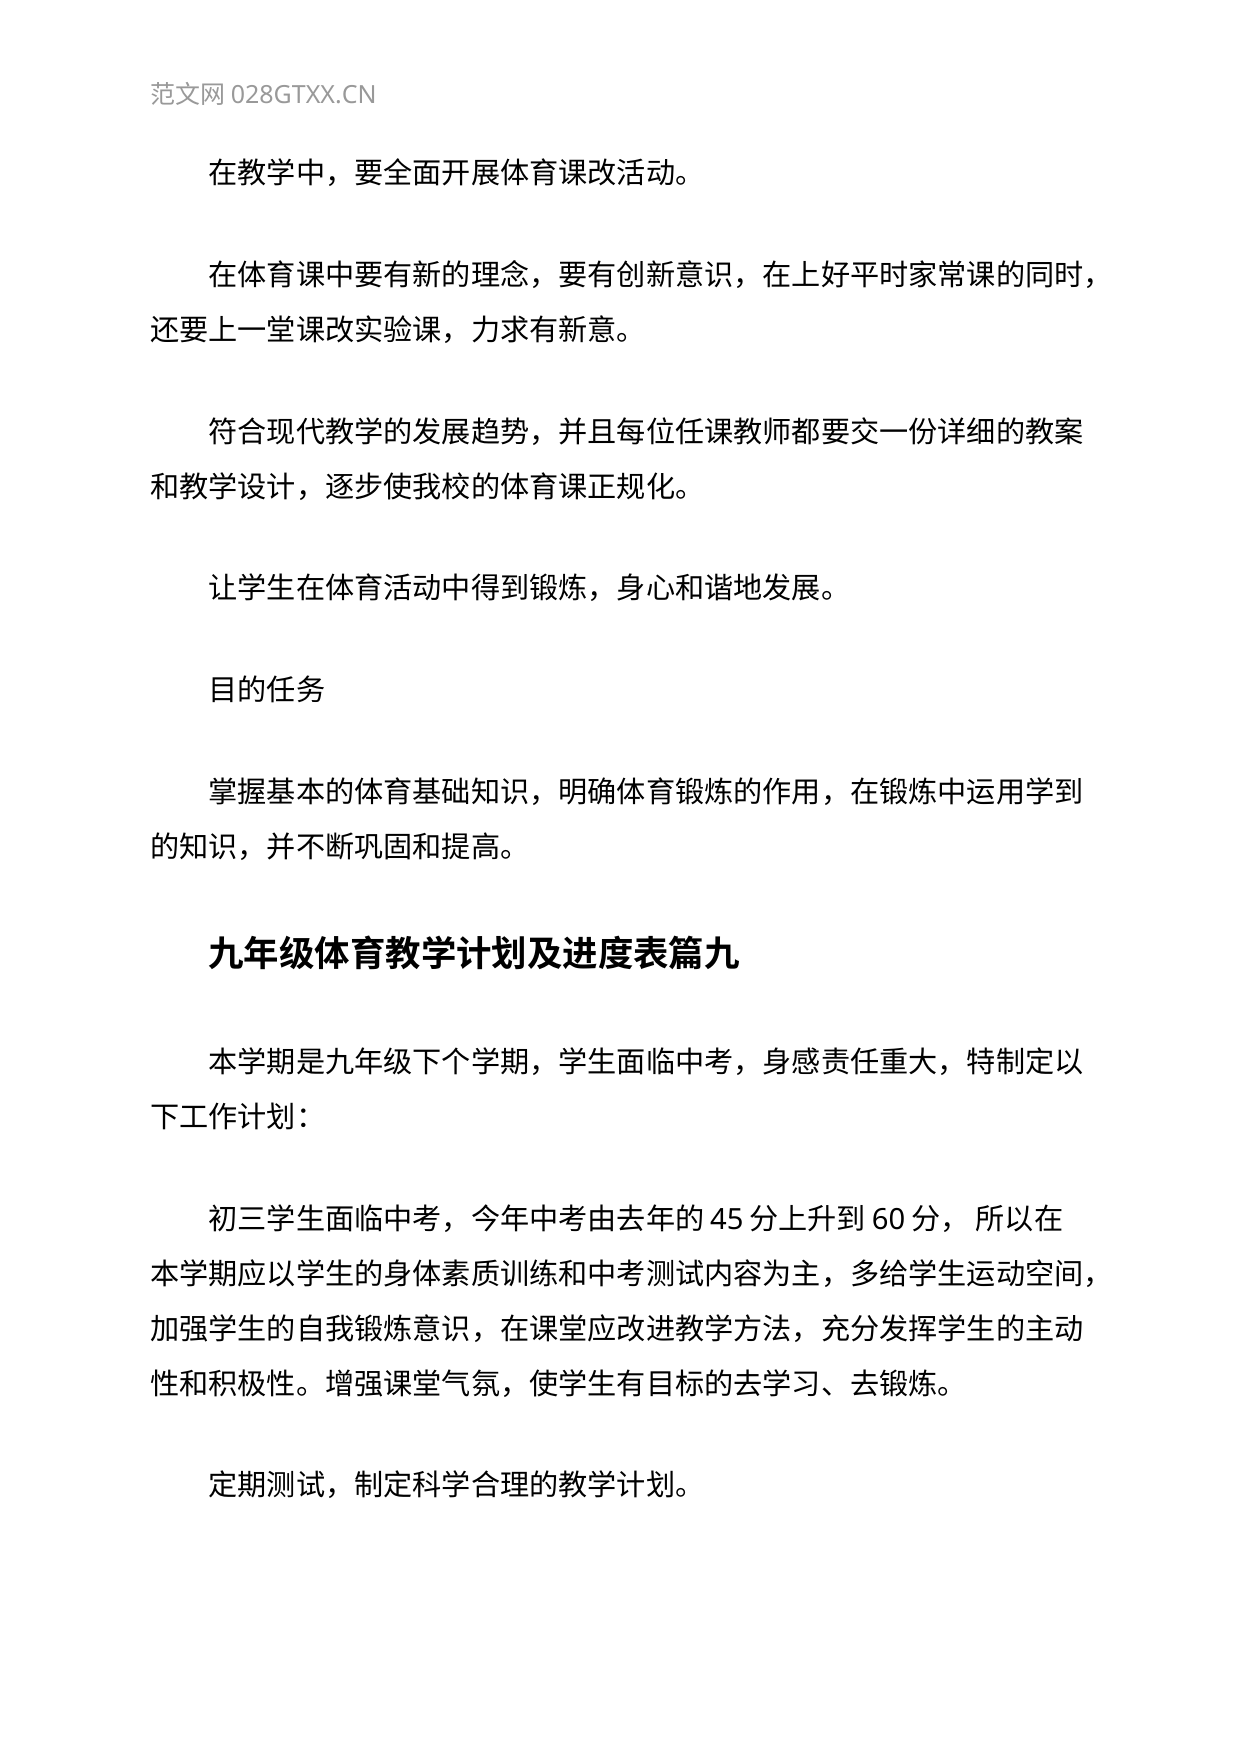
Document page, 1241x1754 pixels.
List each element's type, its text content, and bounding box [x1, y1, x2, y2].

text 九年级体育教学计划及进度表篇九 [150, 925, 1090, 977]
text 让学生在体育活动中得到锻炼，身心和谐地发展。 [150, 565, 1090, 607]
text 初三学生面临中考，今年中考由去年的45分上升到60分， 所以在本学期应以学生的身体素质训练和中考测试内容为主，多给学生运动空间，加强学生的自我锻炼意识，在课堂应改进教学方法，充分发挥学生的主动性和积极性。增强课堂气氛，使学生有目标的去学习、去锻炼。 [150, 1195, 1090, 1402]
text 符合现代教学的发展趋势，并且每位任课教师都要交一份详细的教案和教学设计，逐步使我校的体育课正规化。 [150, 408, 1090, 506]
text 掌握基本的体育基础知识，明确体育锻炼的作用，在锻炼中运用学到的知识，并不断巩固和提高。 [150, 769, 1090, 866]
text 本学期是九年级下个学期，学生面临中考，身感责任重大，特制定以下工作计划： [150, 1039, 1090, 1136]
text 定期测试，制定科学合理的教学计划。 [150, 1462, 1090, 1504]
text 目的任务 [150, 667, 1090, 709]
text 在体育课中要有新的理念，要有创新意识，在上好平时家常课的同时，还要上一堂课改实验课，力求有新意。 [150, 252, 1090, 349]
text 在教学中，要全面开展体育课改活动。 [150, 150, 1090, 192]
